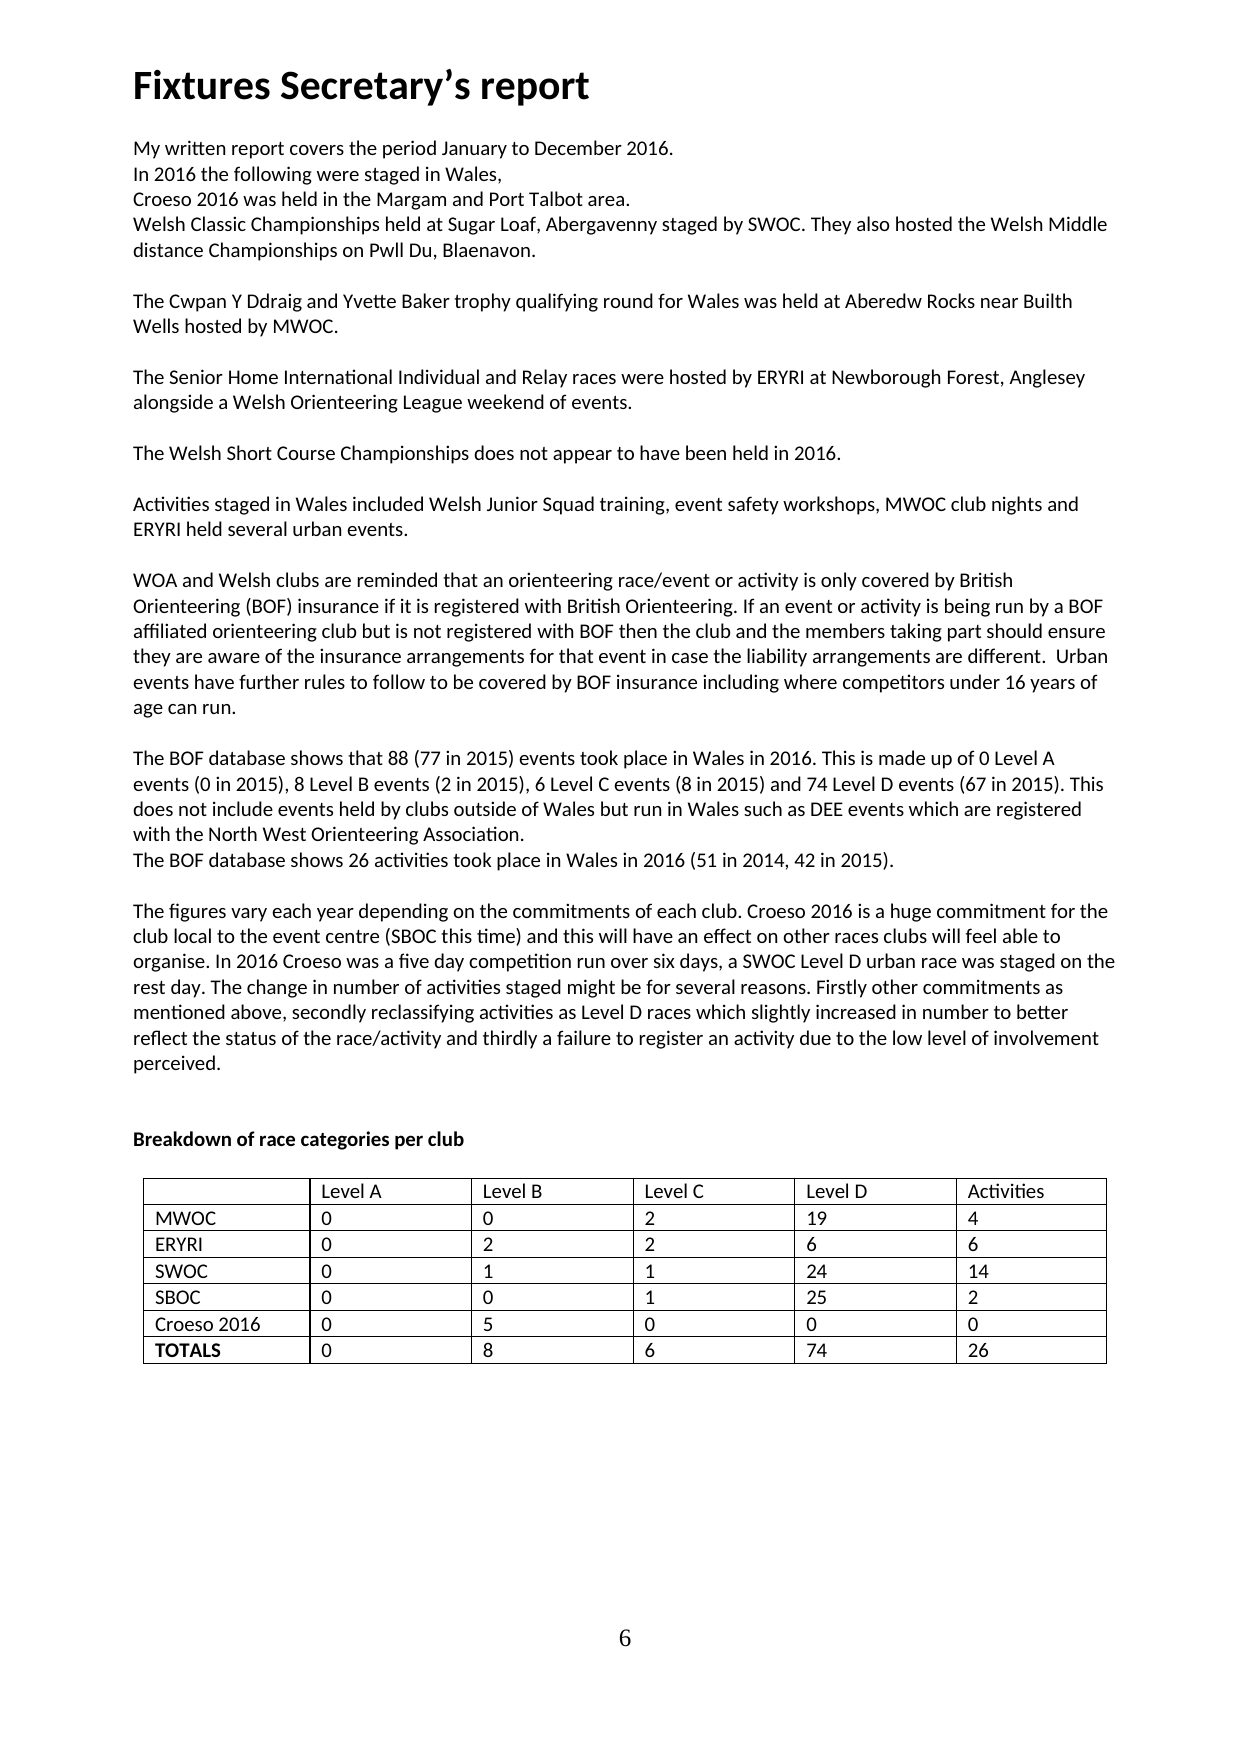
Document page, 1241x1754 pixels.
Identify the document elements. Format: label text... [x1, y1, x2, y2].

table_cell 0 [957, 1311, 1106, 1336]
table_cell MWOC [144, 1205, 309, 1230]
table_cell SWOC [144, 1258, 309, 1283]
table_cell 1 [634, 1258, 794, 1283]
table_cell 0 [795, 1311, 956, 1336]
table_cell 4 [957, 1205, 1106, 1230]
table_header Level D [795, 1179, 956, 1204]
table_cell 2 [634, 1231, 794, 1257]
table_cell 0 [472, 1284, 633, 1310]
text Welsh Classic Championships held at Sugar Loaf, Abergavenny staged by SWOC. They also hosted the Welsh Middle distance Championships on Pwll Du, Blaenavon. [133, 212, 1117, 262]
table_cell 14 [957, 1258, 1106, 1283]
table_cell 8 [472, 1337, 633, 1363]
table_cell 1 [634, 1284, 794, 1310]
table_cell 26 [957, 1337, 1106, 1363]
table_cell 2 [634, 1205, 794, 1230]
text Activities staged in Wales included Welsh Junior Squad training, event safety workshops, MWOC club nights and ERYRI held several urban events. [133, 491, 1117, 542]
table_header Level C [634, 1179, 794, 1204]
table_cell SBOC [144, 1284, 309, 1310]
text WOA and Welsh clubs are reminded that an orienteering race/event or activity is only covered by British Orienteering (BOF) insurance if it is registered with British Orienteering. If an event or activity is being run by a BOF affiliated orienteering club but is not registered with BOF then the club and the members taking part should ensure they are aware of the insurance arrangements for that event in case the liability arrangements are different. Urban events have further rules to follow to be covered by BOF insurance including where competitors under 16 years of age can run. [133, 567, 1117, 720]
table_cell 0 [311, 1205, 471, 1230]
table_cell 0 [311, 1311, 471, 1336]
text The BOF database shows that 88 (77 in 2015) events took place in Wales in 2016. This is made up of 0 Level A events (0 in 2015), 8 Level B events (2 in 2015), 6 Level C events (8 in 2015) and 74 Level D events (67 in 2015). This does not include events held by clubs outside of Wales but run in Wales such as DEE events which are registered with the North West Orienteering Association. [133, 745, 1117, 847]
table_header Level B [472, 1179, 633, 1204]
table_cell 24 [795, 1258, 956, 1283]
table_cell 0 [311, 1284, 471, 1310]
text Fixtures Secretary’s report [133, 59, 1117, 110]
table_cell 2 [472, 1231, 633, 1257]
text The figures vary each year depending on the commitments of each club. Croeso 2016 is a huge commitment for the club local to the event centre (SBOC this time) and this will have an effect on other races clubs will feel able to organise. In 2016 Croeso was a five day competition run over six days, a SWOC Level D urban race was staged on the rest day. The change in number of activities staged might be for several reasons. Firstly other commitments as mentioned above, secondly reclassifying activities as Level D races which slightly increased in number to better reflect the status of the race/activity and thirdly a failure to register an activity due to the low level of involvement perceived. [133, 898, 1117, 1076]
table_cell 0 [311, 1231, 471, 1257]
table_header [144, 1179, 309, 1204]
table_cell 6 [634, 1337, 794, 1363]
table_cell 2 [957, 1284, 1106, 1310]
table_cell 0 [311, 1258, 471, 1283]
table_cell TOTALS [144, 1337, 309, 1363]
text The Cwpan Y Ddraig and Yvette Baker trophy qualifying round for Wales was held at Aberedw Rocks near Builth Wells hosted by MWOC. [133, 288, 1117, 339]
text In 2016 the following were staged in Wales, [133, 161, 1117, 186]
text The Senior Home International Individual and Relay races were hosted by ERYRI at Newborough Forest, Anglesey alongside a Welsh Orienteering League weekend of events. [133, 364, 1117, 415]
table_cell 0 [311, 1337, 471, 1363]
table_header Level A [311, 1179, 471, 1204]
table_cell 6 [795, 1231, 956, 1257]
table_cell 19 [795, 1205, 956, 1230]
table_cell 25 [795, 1284, 956, 1310]
text Croeso 2016 was held in the Margam and Port Talbot area. [133, 186, 1117, 212]
table_cell 0 [634, 1311, 794, 1336]
table_cell 74 [795, 1337, 956, 1363]
table_cell 6 [957, 1231, 1106, 1257]
table_cell 1 [472, 1258, 633, 1283]
text The Welsh Short Course Championships does not appear to have been held in 2016. [133, 440, 1117, 466]
table_cell Croeso 2016 [144, 1311, 309, 1336]
table_cell 5 [472, 1311, 633, 1336]
text Breakdown of race categories per club [133, 1127, 1117, 1152]
table_header Activities [957, 1179, 1106, 1204]
text My written report covers the period January to December 2016. [133, 135, 1117, 161]
text The BOF database shows 26 activities took place in Wales in 2016 (51 in 2014, 42 in 2015). [133, 847, 1117, 872]
table_cell ERYRI [144, 1231, 309, 1257]
table_cell 0 [472, 1205, 633, 1230]
